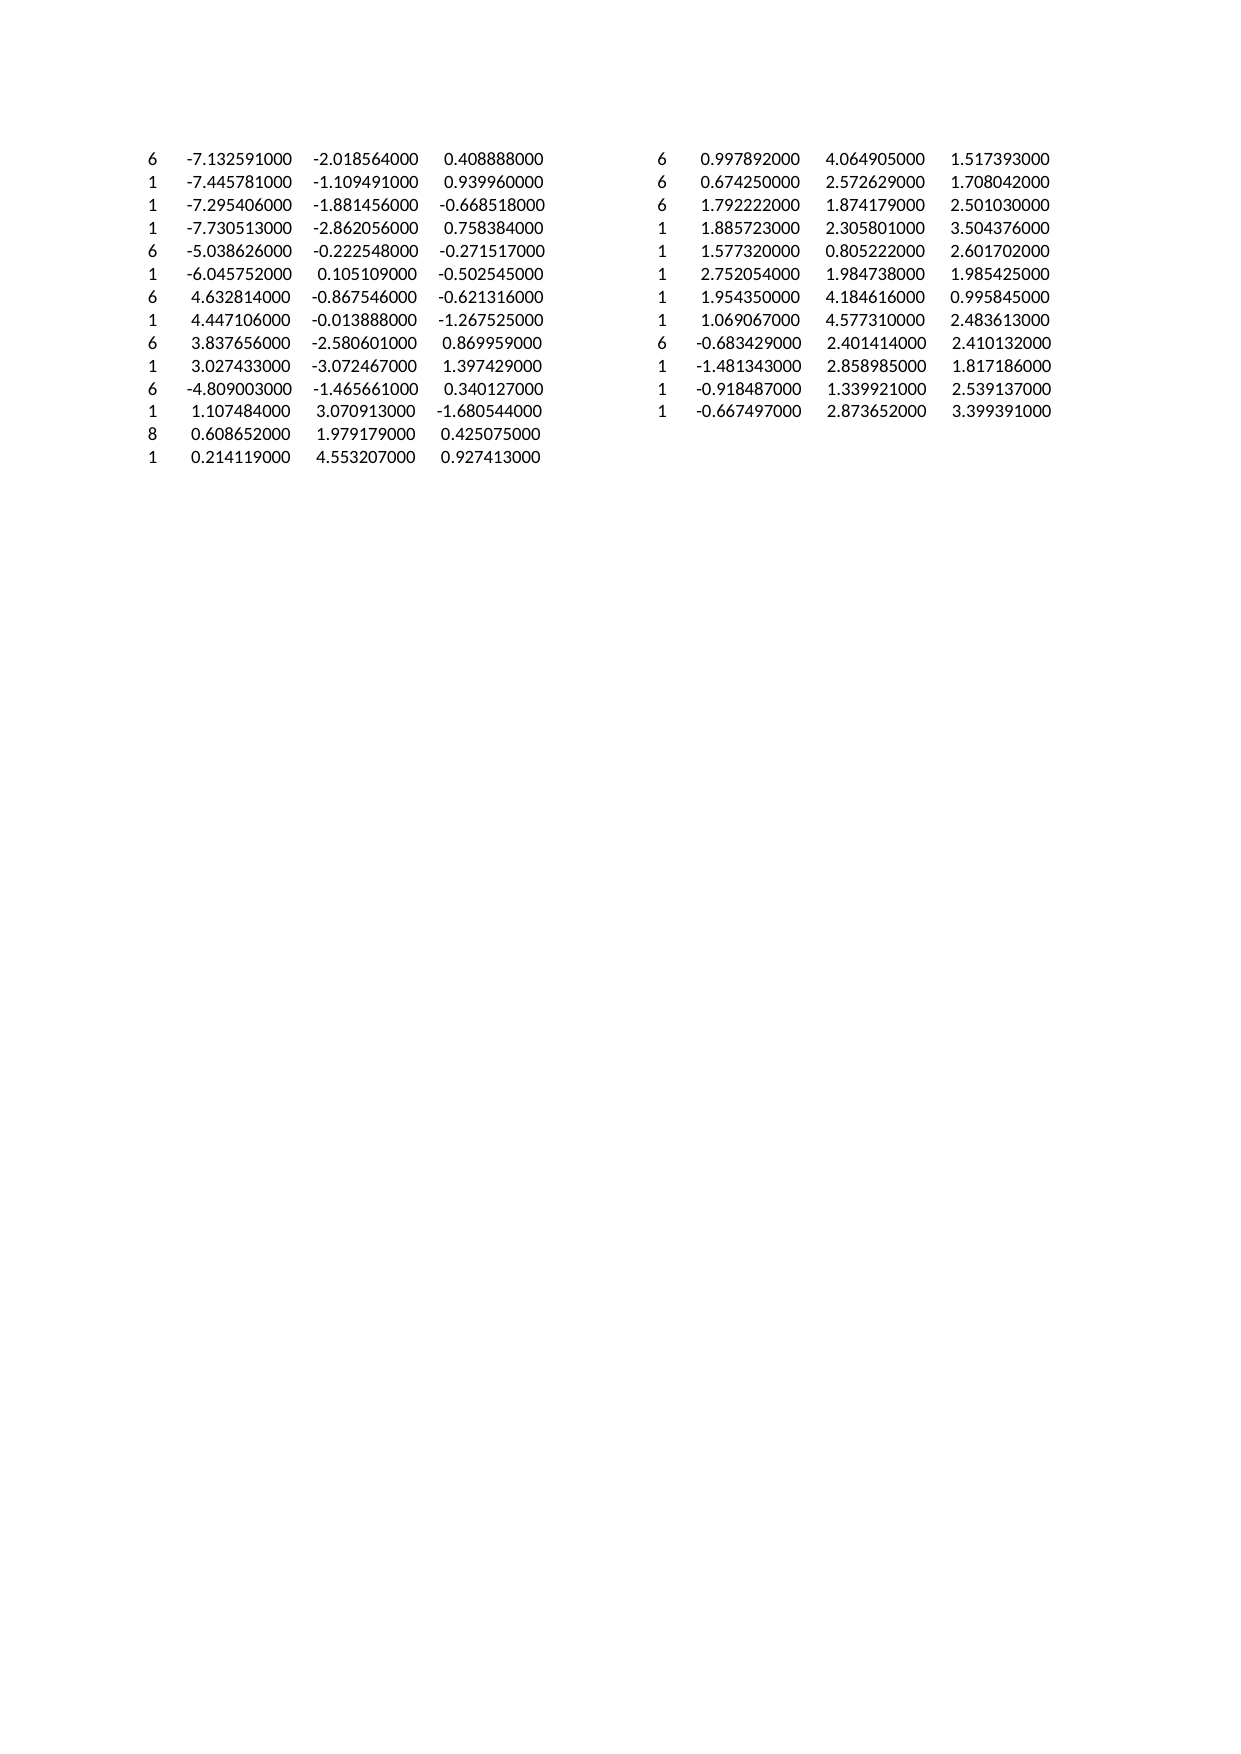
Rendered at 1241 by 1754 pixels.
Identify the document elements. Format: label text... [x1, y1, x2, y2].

text 1 2.752054000 1.984738000 1.985425000 [657, 262, 1093, 285]
text 1 -7.445781000 -1.109491000 0.939960000 [148, 171, 583, 193]
text 6 3.837656000 -2.580601000 0.869959000 [148, 331, 583, 354]
text 1 -0.667497000 2.873652000 3.399391000 [657, 400, 1093, 423]
text 1 -0.918487000 1.339921000 2.539137000 [657, 377, 1093, 400]
text 1 -7.295406000 -1.881456000 -0.668518000 [148, 193, 583, 216]
text 6 4.632814000 -0.867546000 -0.621316000 [148, 285, 583, 308]
text 6 -4.809003000 -1.465661000 0.340127000 [148, 377, 583, 400]
text 1 4.447106000 -0.013888000 -1.267525000 [148, 308, 583, 331]
text 6 0.997892000 4.064905000 1.517393000 [657, 148, 1093, 171]
text 1 3.027433000 -3.072467000 1.397429000 [148, 354, 583, 377]
text 1 1.954350000 4.184616000 0.995845000 [657, 285, 1093, 308]
text 1 0.214119000 4.553207000 0.927413000 [148, 446, 583, 468]
text 1 1.069067000 4.577310000 2.483613000 [657, 308, 1093, 331]
text 1 -1.481343000 2.858985000 1.817186000 [657, 354, 1093, 377]
text 8 0.608652000 1.979179000 0.425075000 [148, 423, 583, 446]
text 6 -0.683429000 2.401414000 2.410132000 [657, 331, 1093, 354]
text 1 -6.045752000 0.105109000 -0.502545000 [148, 262, 583, 285]
text 1 1.577320000 0.805222000 2.601702000 [657, 239, 1093, 262]
text 6 -5.038626000 -0.222548000 -0.271517000 [148, 239, 583, 262]
text 6 -7.132591000 -2.018564000 0.408888000 [148, 148, 583, 171]
text 6 0.674250000 2.572629000 1.708042000 [657, 171, 1093, 193]
text 1 1.885723000 2.305801000 3.504376000 [657, 216, 1093, 239]
text 6 1.792222000 1.874179000 2.501030000 [657, 193, 1093, 216]
text 1 -7.730513000 -2.862056000 0.758384000 [148, 216, 583, 239]
text 1 1.107484000 3.070913000 -1.680544000 [148, 400, 583, 423]
